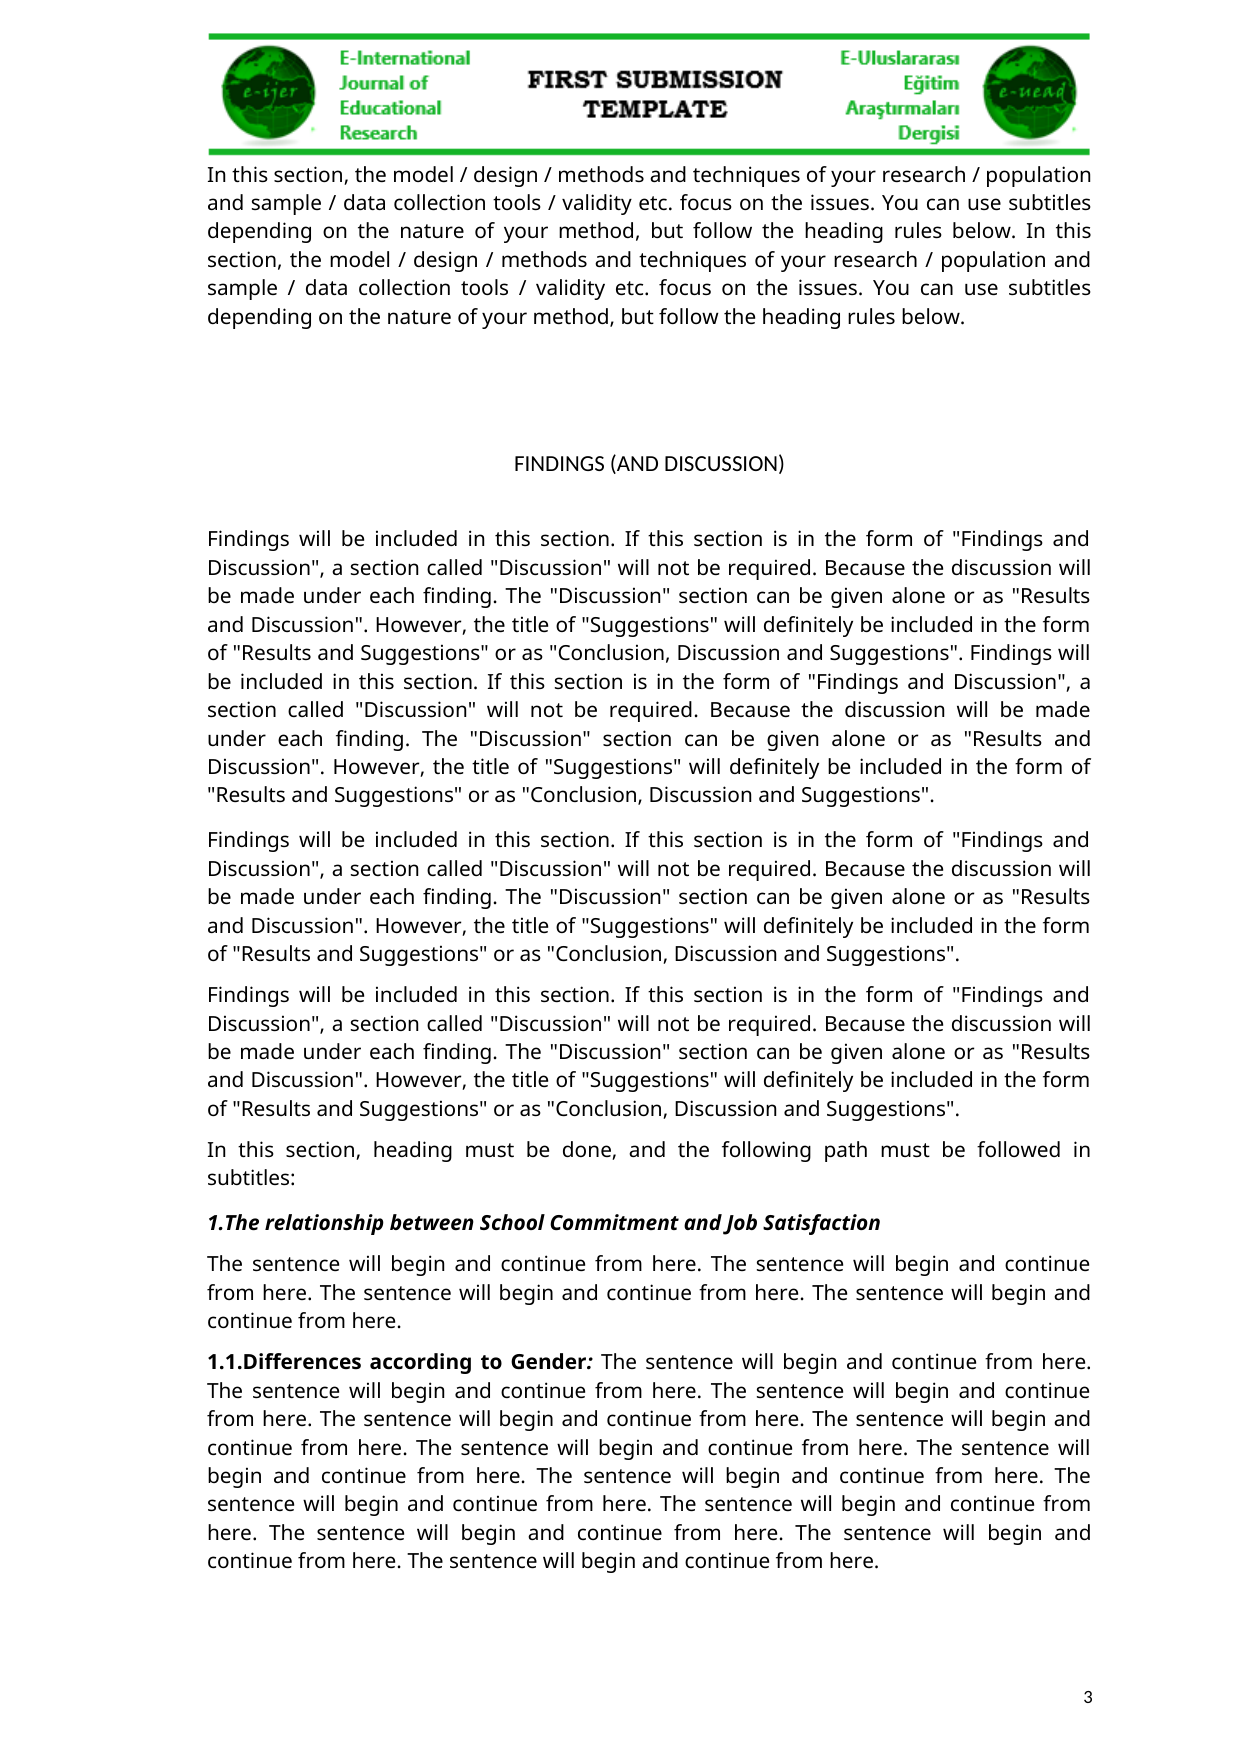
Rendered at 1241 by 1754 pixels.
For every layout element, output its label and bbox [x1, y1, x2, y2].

picture [206, 29, 1093, 160]
